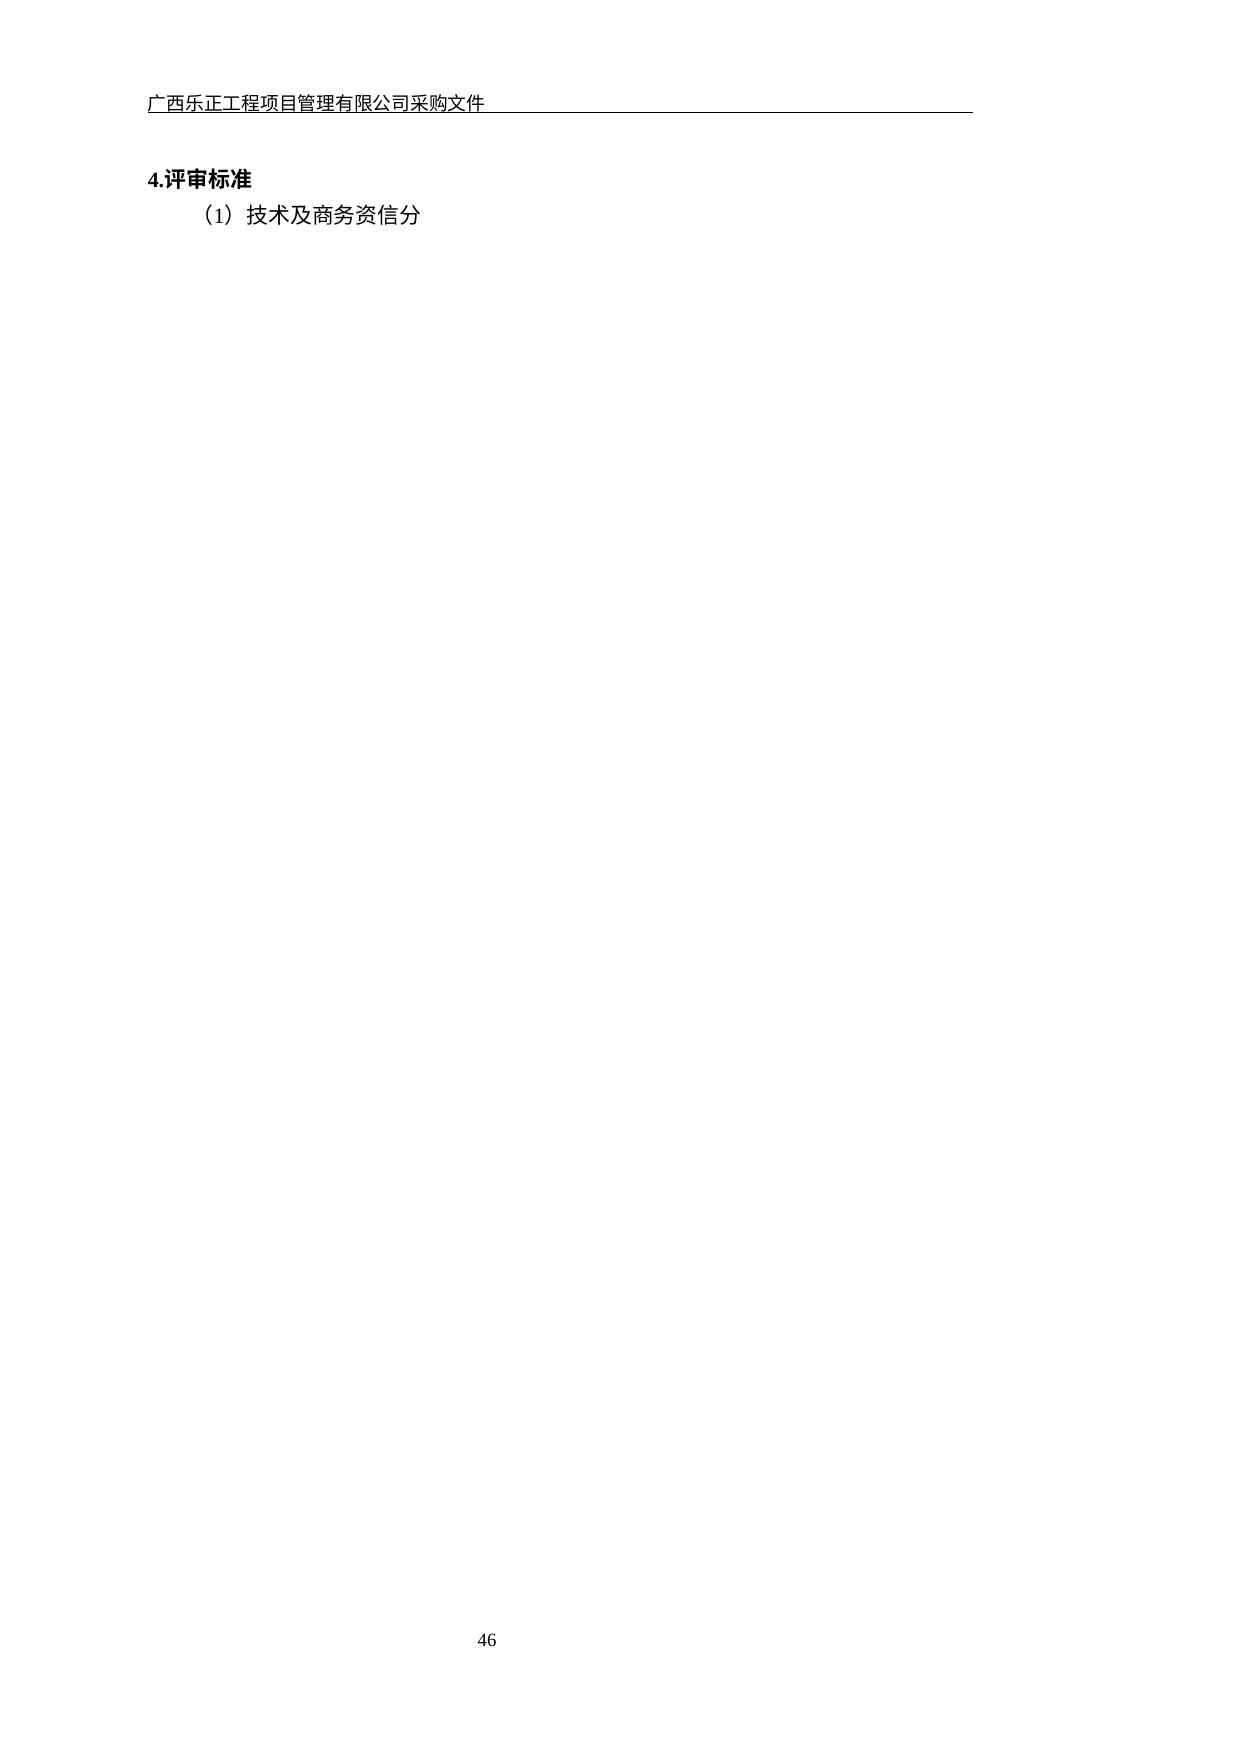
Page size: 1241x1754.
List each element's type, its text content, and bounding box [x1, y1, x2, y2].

text （1）技术及商务资信分 [148, 193, 1107, 231]
text 4.评审标准 [148, 160, 1107, 193]
